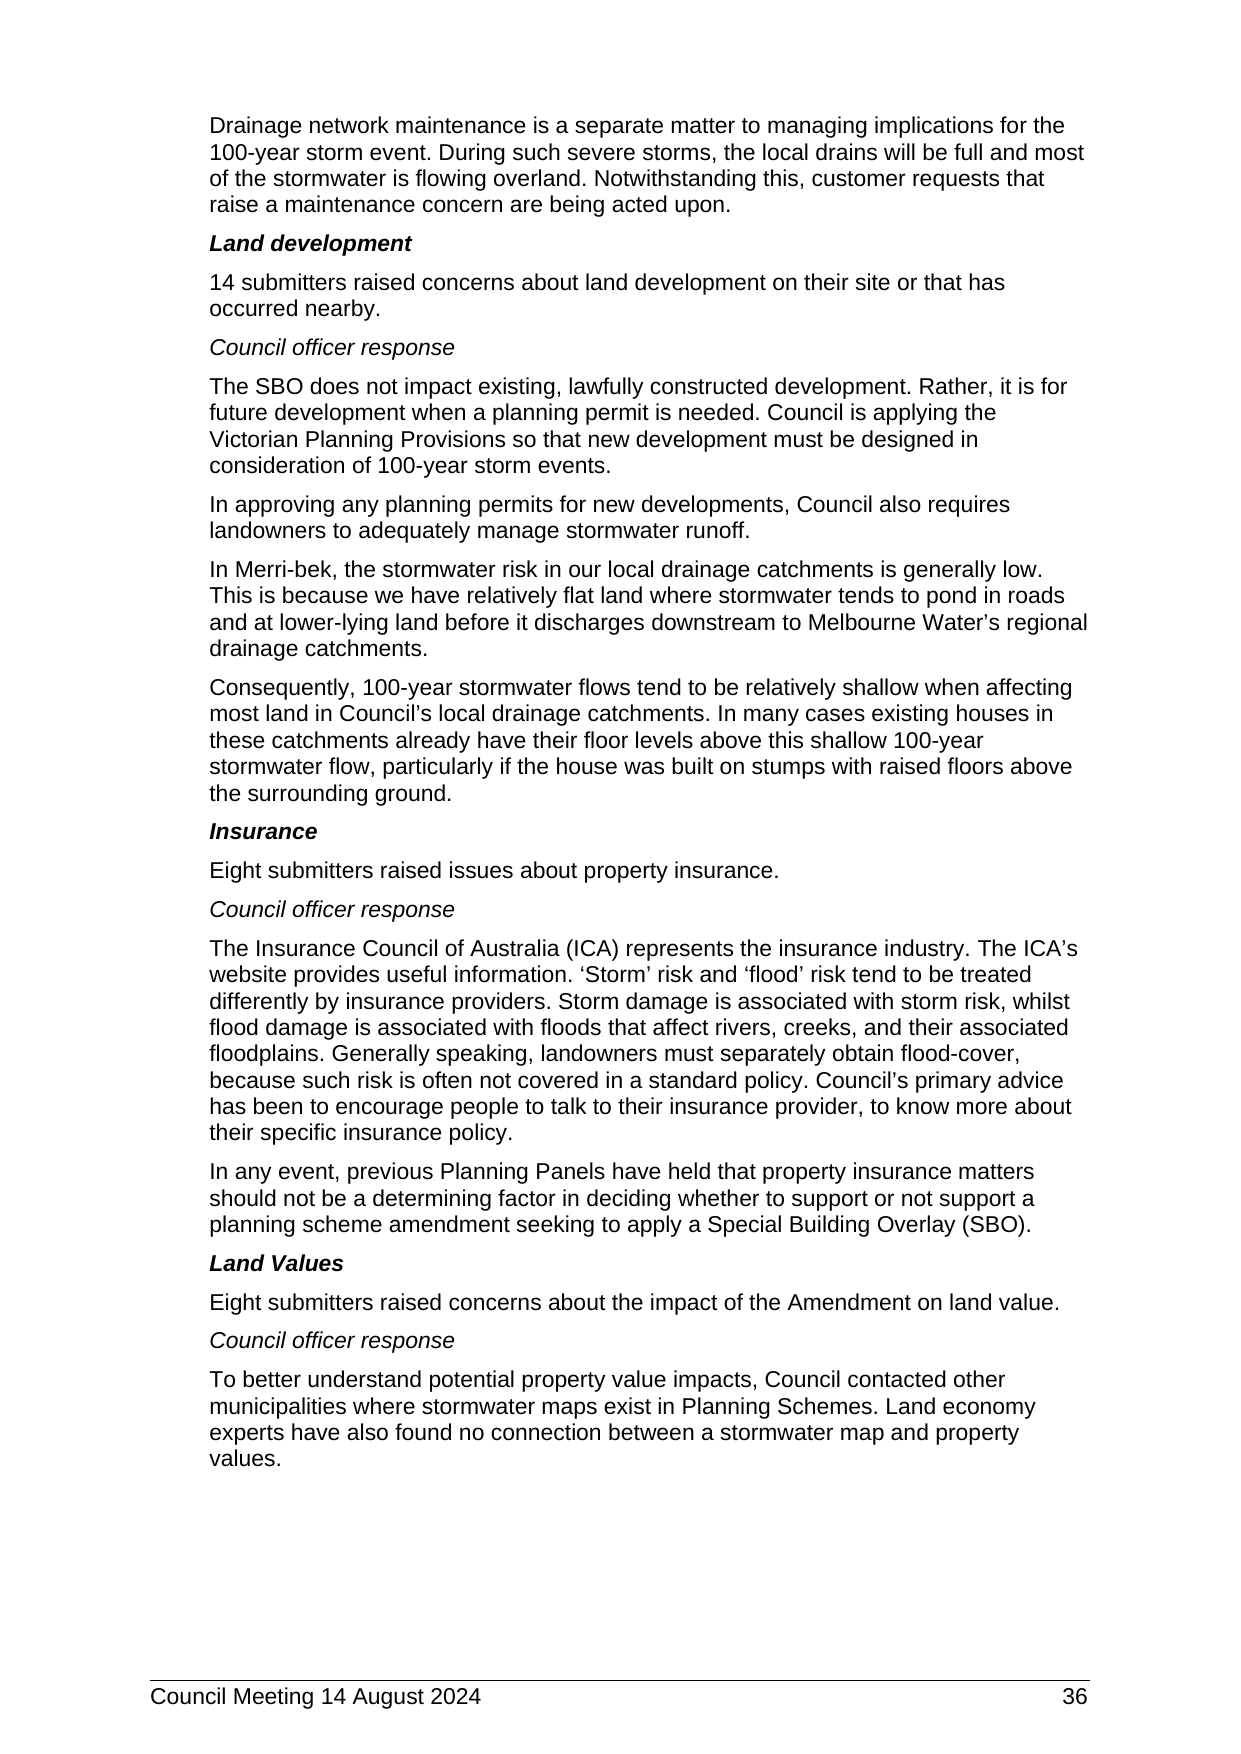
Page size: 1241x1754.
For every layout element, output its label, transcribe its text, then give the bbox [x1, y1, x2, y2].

text Eight submitters raised issues about property insurance. [209, 857, 1090, 883]
text In Merri-bek, the stormwater risk in our local drainage catchments is generally low. This is because we have relatively flat land where stormwater tends to pond in roads and at lower-lying land before it discharges downstream to Melbourne Water’s regional drainage catchments. [209, 556, 1090, 662]
text In any event, previous Planning Panels have held that property insurance matters should not be a determining factor in deciding whether to support or not support a planning scheme amendment seeking to apply a Special Building Overlay (SBO). [209, 1158, 1090, 1237]
text Consequently, 100-year stormwater flows tend to be relatively shallow when affecting most land in Council’s local drainage catchments. In many cases existing houses in these catchments already have their floor levels above this shallow 100-year stormwater flow, particularly if the house was built on stumps with raised floors above the surrounding ground. [209, 674, 1090, 806]
text 14 submitters raised concerns about land development on their site or that has occurred nearby. [209, 269, 1090, 322]
text The Insurance Council of Australia (ICA) represents the insurance industry. The ICA’s website provides useful information. ‘Storm’ risk and ‘flood’ risk tend to be treated differently by insurance providers. Storm damage is associated with storm risk, whilst flood damage is associated with floods that affect rivers, creeks, and their associated floodplains. Generally speaking, landowners must separately obtain flood-cover, because such risk is often not covered in a standard policy. Council’s primary advice has been to encourage people to talk to their insurance provider, to know more about their specific insurance policy. [209, 935, 1090, 1146]
text Land development [209, 230, 1090, 256]
text Drainage network maintenance is a separate matter to managing implications for the 100-year storm event. During such severe storms, the local drains will be full and most of the stormwater is flowing overland. Notwithstanding this, customer requests that raise a maintenance concern are being acted upon. [209, 112, 1090, 218]
text Insurance [209, 818, 1090, 845]
text In approving any planning permits for new developments, Council also requires landowners to adequately manage stormwater runoff. [209, 491, 1090, 544]
text Council officer response [209, 1327, 1090, 1354]
text The SBO does not impact existing, lawfully constructed development. Rather, it is for future development when a planning permit is needed. Council is applying the Victorian Planning Provisions so that new development must be designed in consideration of 100-year storm events. [209, 373, 1090, 478]
text To better understand potential property value impacts, Council contacted other municipalities where stormwater maps exist in Planning Schemes. Land economy experts have also found no connection between a stormwater map and property values. [209, 1366, 1090, 1472]
text Council officer response [209, 896, 1090, 922]
text Eight submitters raised concerns about the impact of the Amendment on land value. [209, 1289, 1090, 1315]
text Council officer response [209, 334, 1090, 361]
text Land Values [209, 1250, 1090, 1276]
